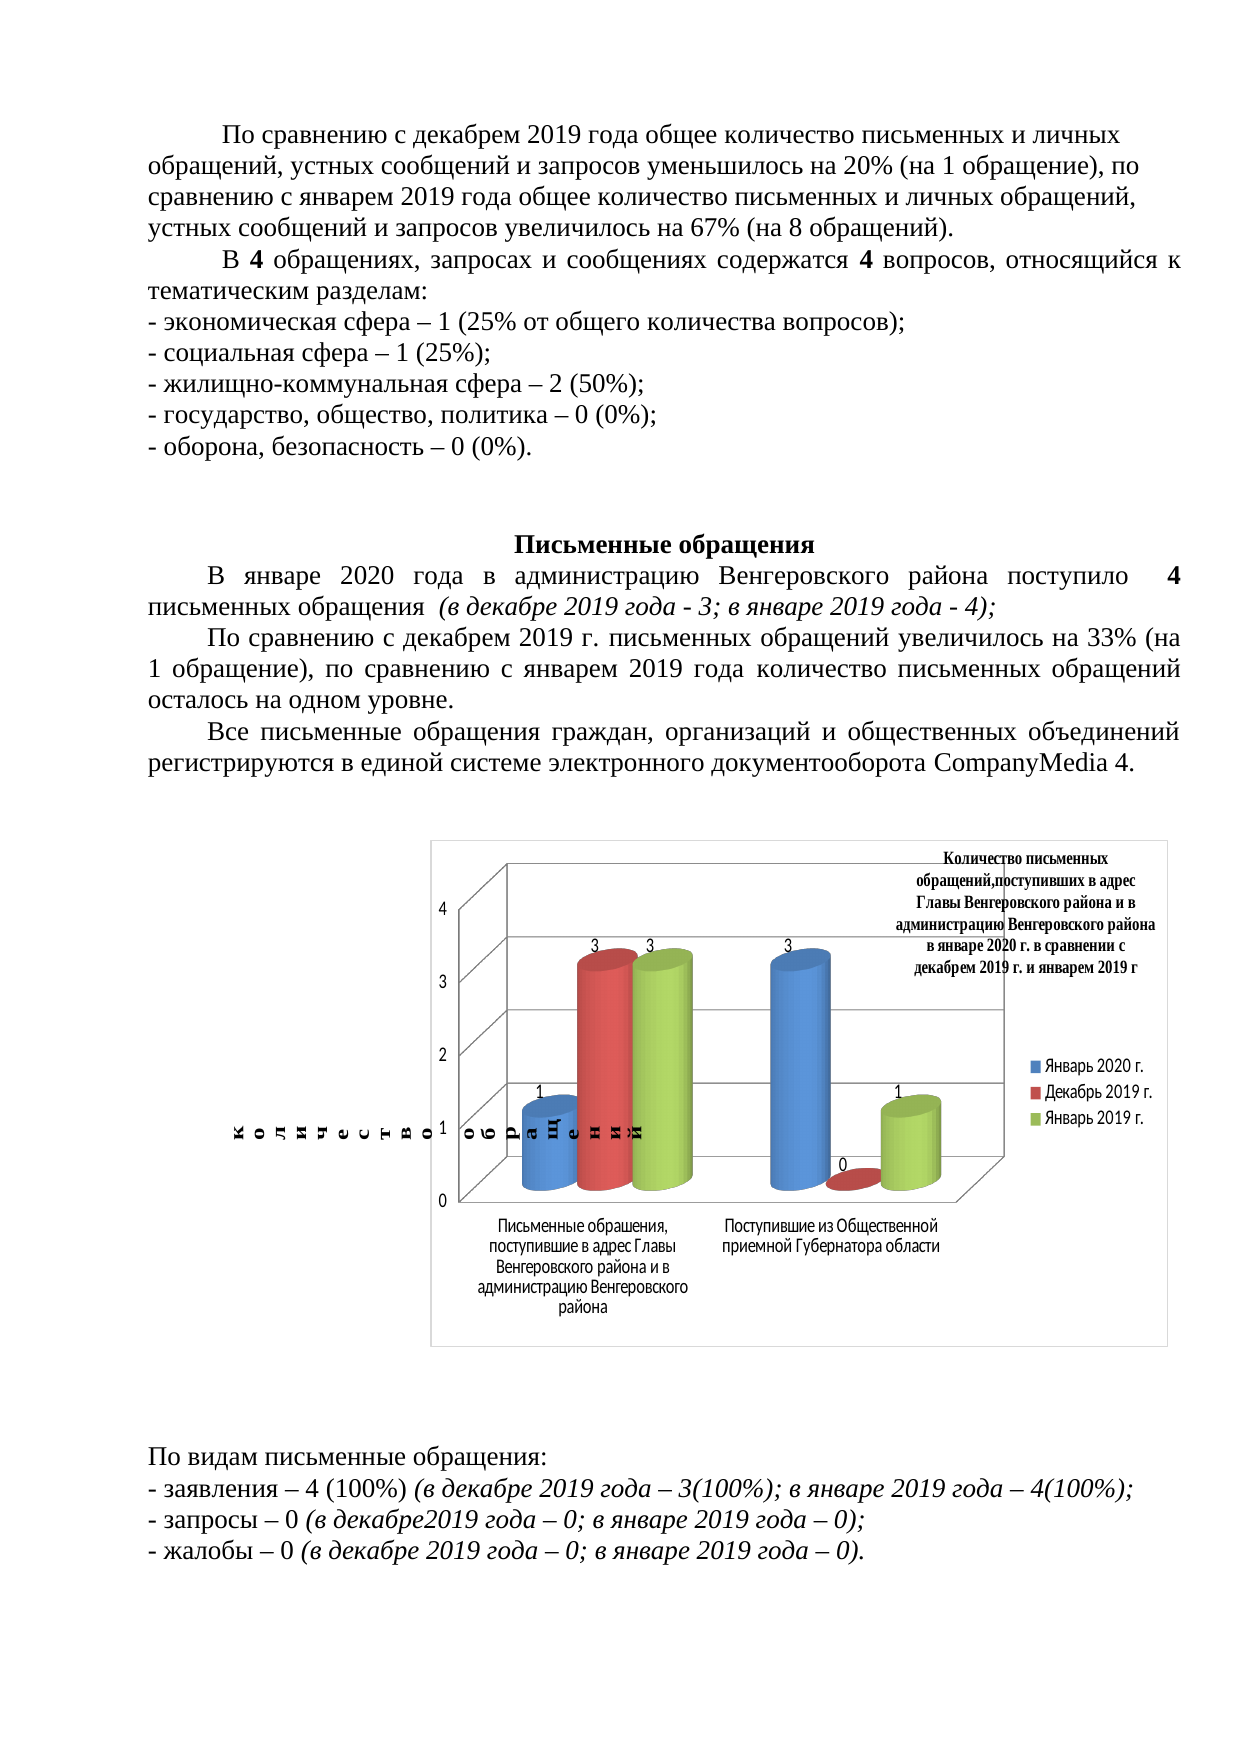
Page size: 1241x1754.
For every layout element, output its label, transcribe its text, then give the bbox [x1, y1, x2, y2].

text По сравнению с декабрем 2019 года общее количество письменных и личных обращений, устных сообщений и запросов уменьшилось на 20% (на 1 обращение), по сравнению с январем 2019 года общее количество письменных и личных обращений, устных сообщений и запросов увеличилось на 67% (на 8 обращений). [148, 118, 1181, 243]
text В январе 2020 года в администрацию Венгеровского района поступило 4 письменных обращения (в декабре 2019 года - 3; в январе 2019 года - 4); [148, 559, 1181, 621]
text - жалобы – 0 (в декабре 2019 года – 0; в январе 2019 года – 0). [148, 1534, 1181, 1565]
text По видам письменные обращения: [148, 1441, 1181, 1472]
text - заявления – 4 (100%) (в декабре 2019 года – 3(100%); в январе 2019 года – 4(100%); [148, 1472, 1181, 1503]
text - оборона, безопасность – 0 (0%). [148, 429, 1181, 461]
text - запросы – 0 (в декабре2019 года – 0; в январе 2019 года – 0); [148, 1503, 1181, 1534]
text - экономическая сфера – 1 (25% от общего количества вопросов); [148, 305, 1181, 336]
text - жилищно-коммунальная сфера – 2 (50%); [148, 367, 1181, 398]
text Письменные обращения [148, 528, 1181, 559]
text В 4 обращениях, запросах и сообщениях содержатся 4 вопросов, относящийся к тематическим разделам: [148, 243, 1181, 305]
text Все письменные обращения граждан, организаций и общественных объединений регистрируются в единой системе электронного документооборота CompanyMedia 4. [148, 715, 1181, 777]
text - государство, общество, политика – 0 (0%); [148, 398, 1181, 429]
text - социальная сфера – 1 (25%); [148, 336, 1181, 367]
text По сравнению с декабрем 2019 г. письменных обращений увеличилось на 33% (на 1 обращение), по сравнению с январем 2019 года количество письменных обращений осталось на одном уровне. [148, 621, 1181, 715]
